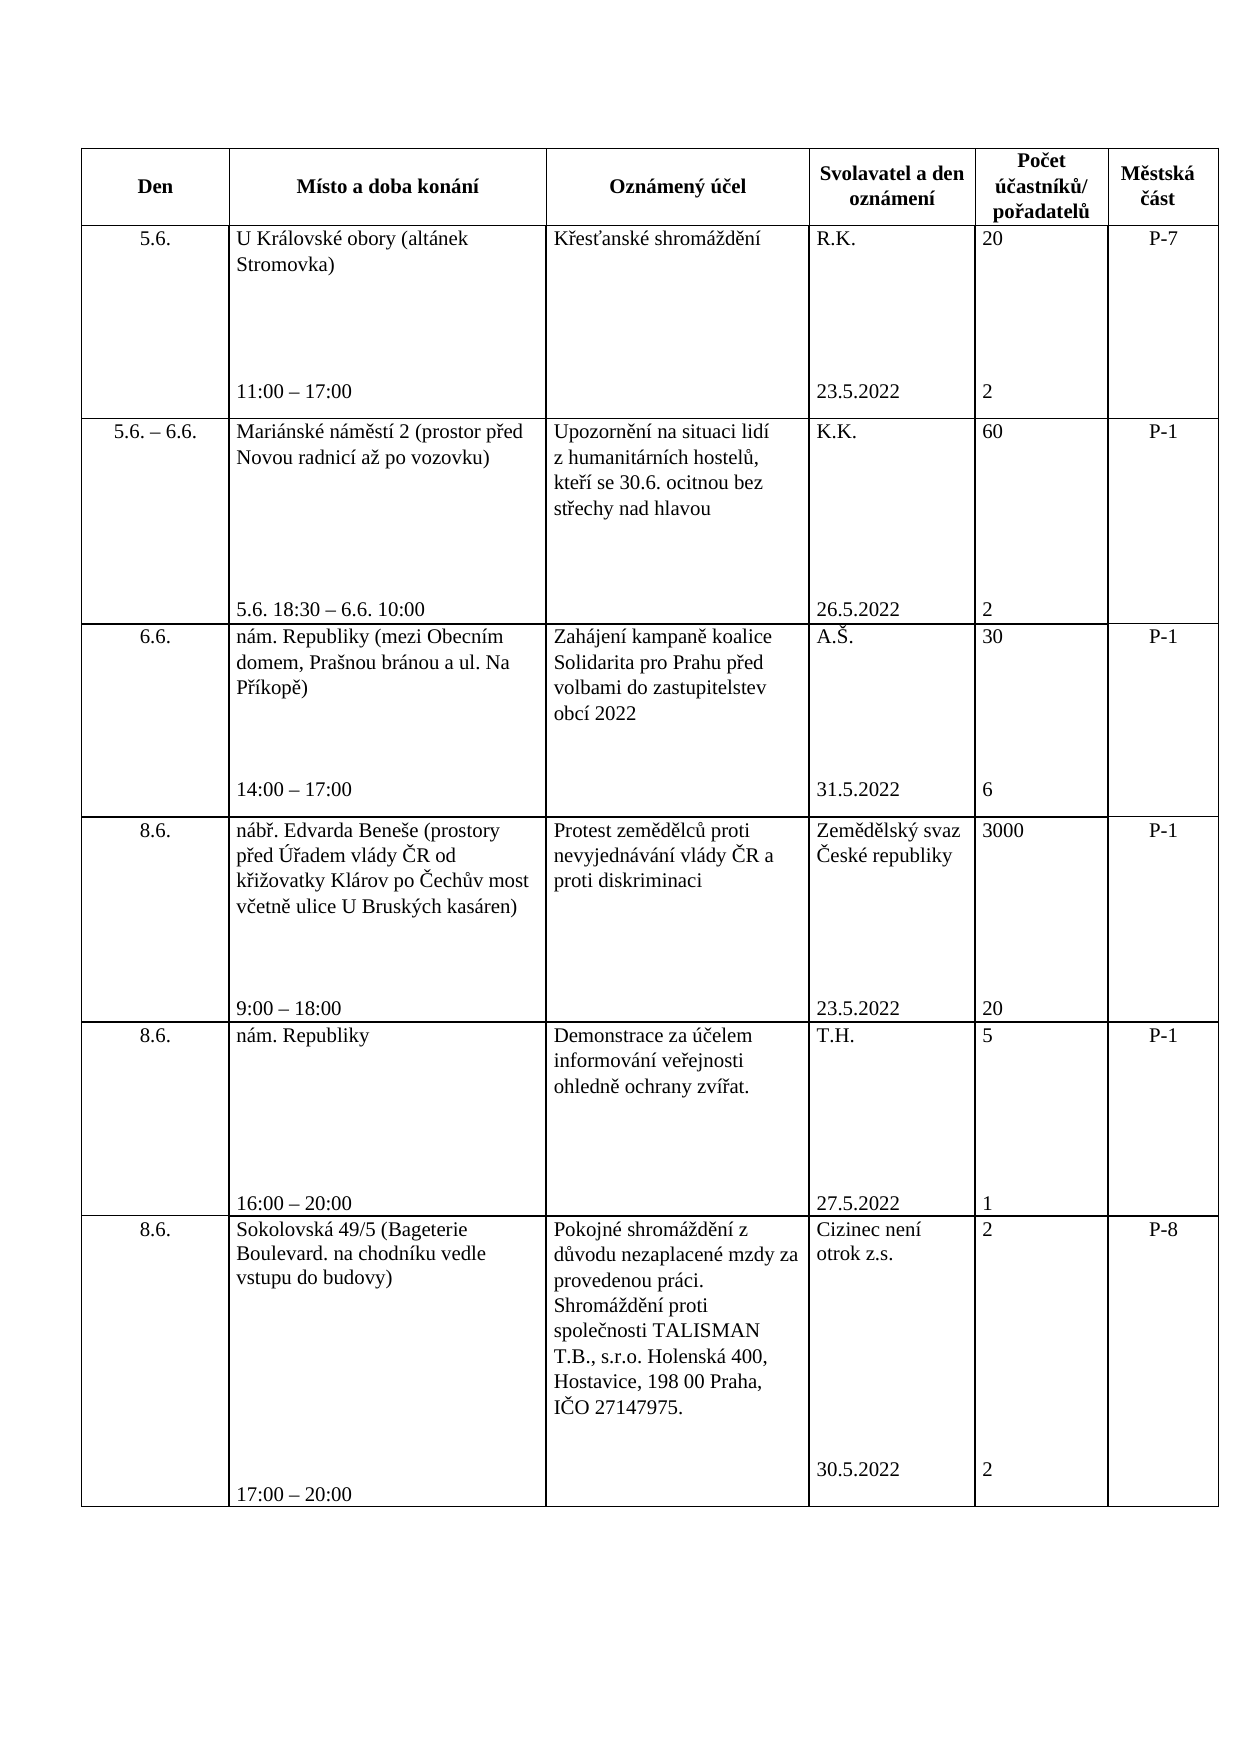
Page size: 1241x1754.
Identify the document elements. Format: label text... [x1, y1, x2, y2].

table_cell P-7 [1109, 226, 1218, 418]
table_cell K.K. 26.5.2022 [810, 419, 974, 623]
table_cell 60 2 [976, 419, 1107, 623]
table_cell 5 1 [976, 1023, 1107, 1215]
table_cell 20 2 [976, 226, 1107, 418]
table_cell 2 2 [976, 1217, 1107, 1506]
table_cell Protest zemědělců proti nevyjednávání vlády ČR a proti diskriminaci [547, 818, 808, 1021]
table_header Oznámený účel [547, 149, 809, 225]
table_cell 6.6. [82, 625, 228, 816]
table_cell 8.6. [82, 1216, 228, 1506]
table_cell 8.6. [82, 818, 228, 1021]
table_cell A.Š. 31.5.2022 [810, 625, 974, 816]
table_cell P-1 [1109, 817, 1218, 1021]
table_cell nám. Republiky (mezi Obecním domem, Prašnou bránou a ul. Na Příkopě) 14:00 – 17:00 [230, 625, 545, 816]
table_cell P-1 [1109, 1023, 1218, 1215]
table_cell P-1 [1109, 624, 1218, 816]
table_header Den [82, 149, 229, 225]
table_cell nám. Republiky 16:00 – 20:00 [230, 1023, 545, 1215]
table_cell Zemědělský svaz České republiky 23.5.2022 [810, 818, 974, 1021]
table_cell 5.6. [82, 226, 228, 418]
table_cell Demonstrace za účelem informování veřejnosti ohledně ochrany zvířat. [547, 1023, 808, 1215]
table_cell R.K. 23.5.2022 [810, 226, 974, 418]
table_cell 3000 20 [976, 818, 1107, 1021]
table_header Počet účastníků/ pořadatelů [976, 149, 1108, 225]
table_cell Sokolovská 49/5 (Bageterie Boulevard. na chodníku vedle vstupu do budovy) 17:00 – 20:00 [230, 1217, 545, 1506]
table_header Městská část [1109, 149, 1218, 225]
table_cell Mariánské náměstí 2 (prostor před Novou radnicí až po vozovku) 5.6. 18:30 – 6.6. 10:00 [230, 419, 545, 623]
table_header Svolavatel a den oznámení [810, 149, 975, 225]
table_cell Upozornění na situaci lidí z humanitárních hostelů, kteří se 30.6. ocitnou bez střechy nad hlavou [547, 419, 808, 623]
table_cell P-1 [1109, 419, 1218, 623]
table_cell T.H. 27.5.2022 [810, 1023, 974, 1215]
table_cell 8.6. [82, 1023, 228, 1215]
table_cell 30 6 [976, 625, 1107, 816]
table_cell 5.6. – 6.6. [82, 419, 228, 623]
table_cell Zahájení kampaně koalice Solidarita pro Prahu před volbami do zastupitelstev obcí 2022 [547, 625, 808, 816]
table_cell U Královské obory (altánek Stromovka) 11:00 – 17:00 [230, 226, 545, 418]
table_cell Cizinec není otrok z.s. 30.5.2022 [810, 1217, 974, 1506]
table_header Místo a doba konání [230, 149, 546, 225]
table_cell Křesťanské shromáždění [547, 226, 808, 418]
table_cell nábř. Edvarda Beneše (prostory před Úřadem vlády ČR od křižovatky Klárov po Čechův most včetně ulice U Bruských kasáren) 9:00 – 18:00 [230, 818, 545, 1021]
table_cell P-8 [1109, 1217, 1218, 1506]
